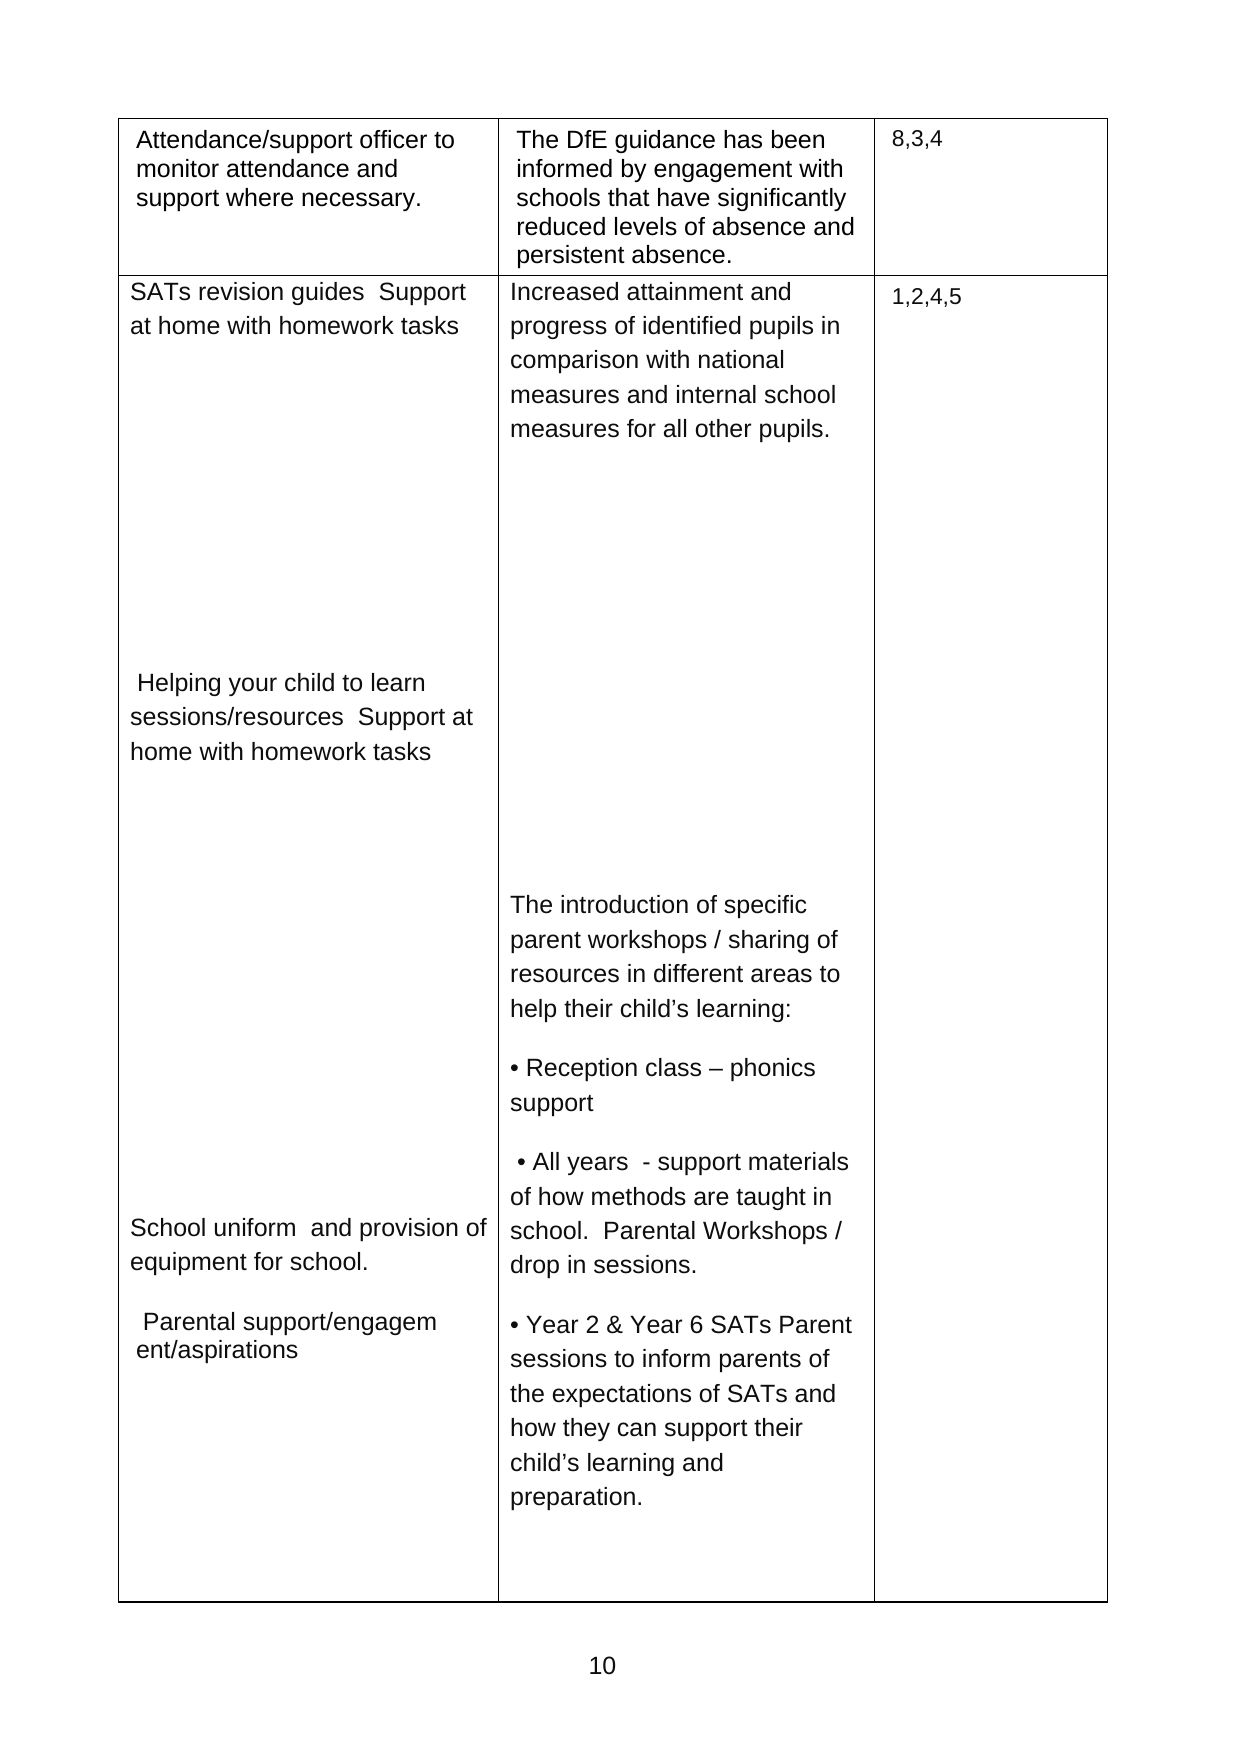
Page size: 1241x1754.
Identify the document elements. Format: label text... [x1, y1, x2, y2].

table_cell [119, 276, 498, 1601]
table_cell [499, 276, 874, 1601]
table_cell 8,3,4 [875, 119, 1107, 275]
table_cell 1,2,4,5 [875, 276, 1107, 1601]
table_cell Attendance/support officer to monitor attendance and support where necessary. [119, 119, 498, 275]
table_cell The DfE guidance has been informed by engagement with schools that have significantly reduced levels of absence and persistent absence. [499, 119, 874, 275]
